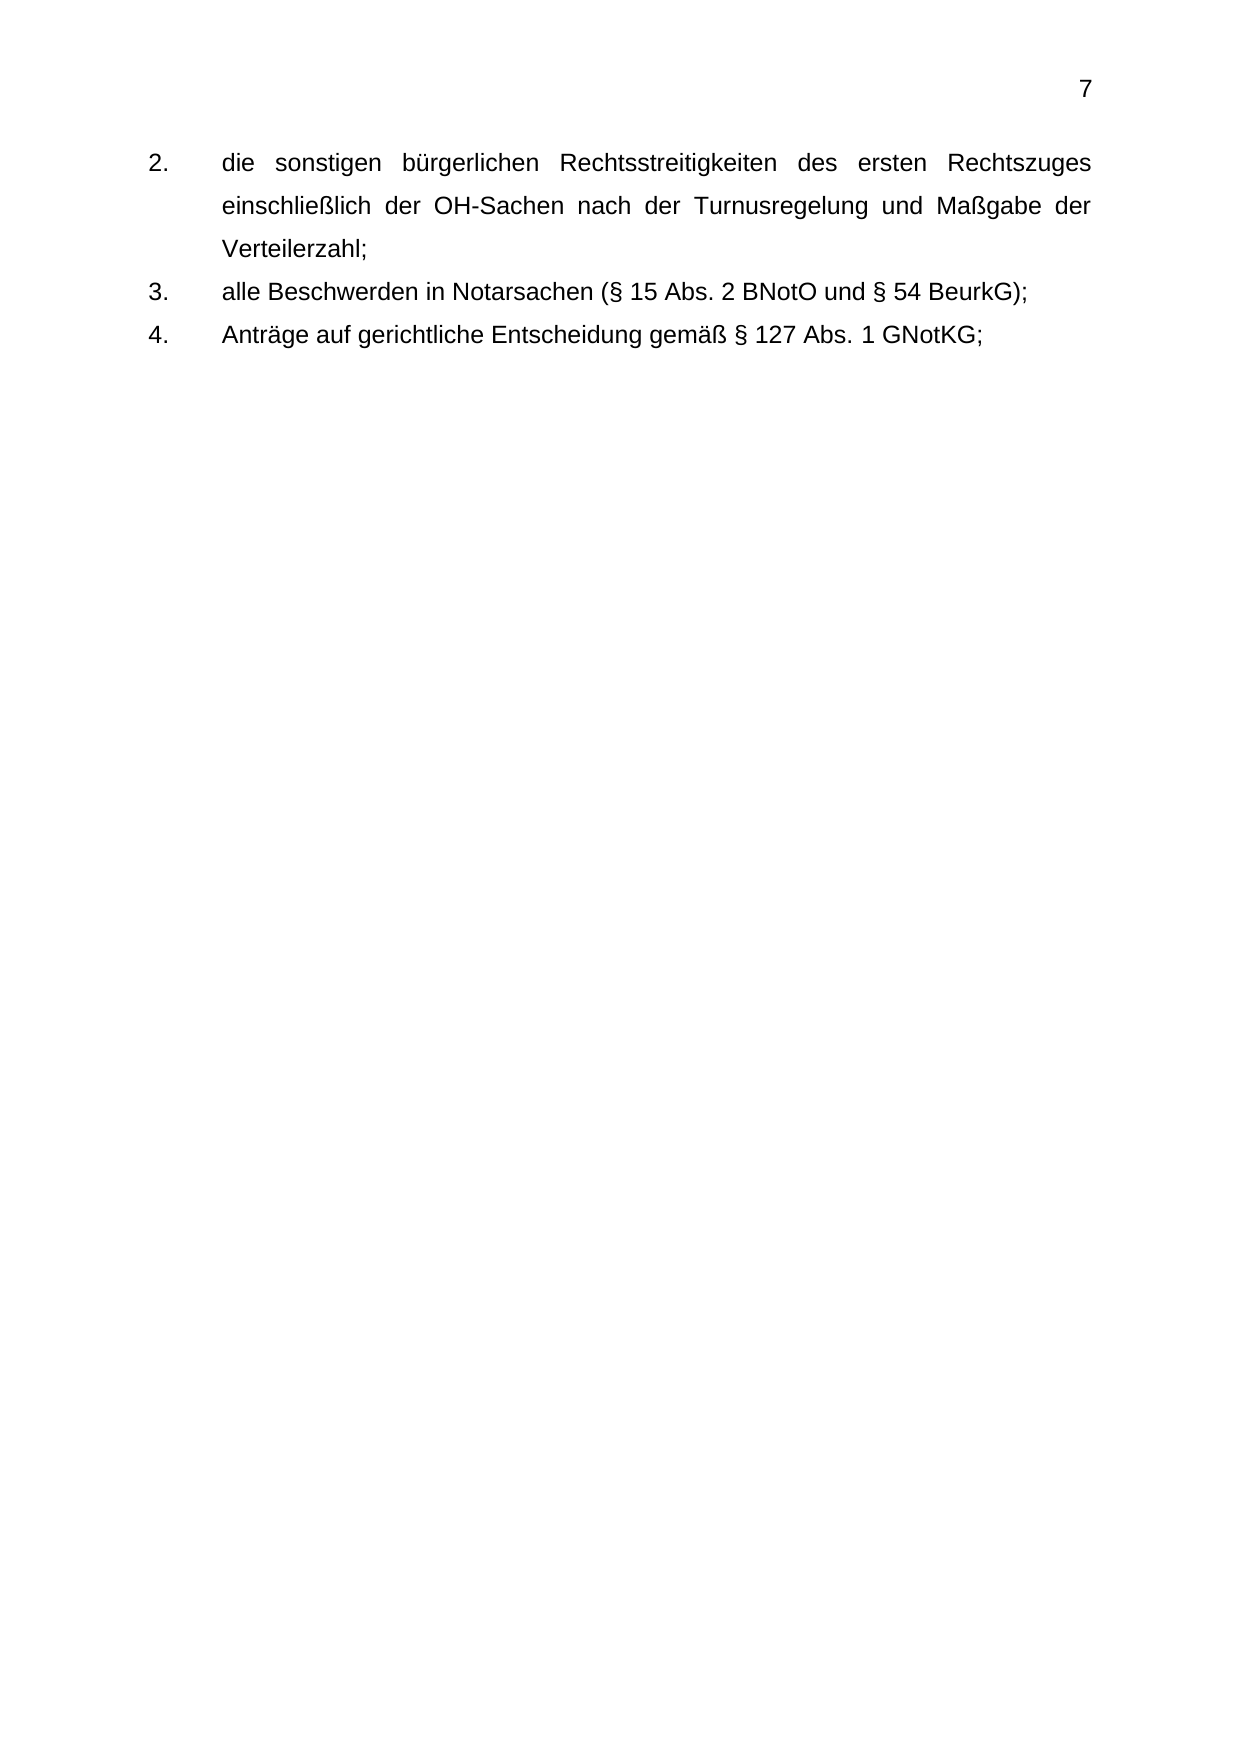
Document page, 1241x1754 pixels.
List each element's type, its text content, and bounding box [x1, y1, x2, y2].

text 4. Anträge auf gerichtliche Entscheidung gemäß § 127 Abs. 1 GNotKG; [148, 320, 1092, 349]
text 2. die sonstigen bürgerlichen Rechtsstreitigkeiten des ersten Rechtszuges einschließlich der OH-Sachen nach der Turnusregelung und Maßgabe der Verteilerzahl; [148, 148, 1092, 263]
text 3. alle Beschwerden in Notarsachen (§ 15 Abs. 2 BNotO und § 54 BeurkG); [148, 277, 1092, 306]
